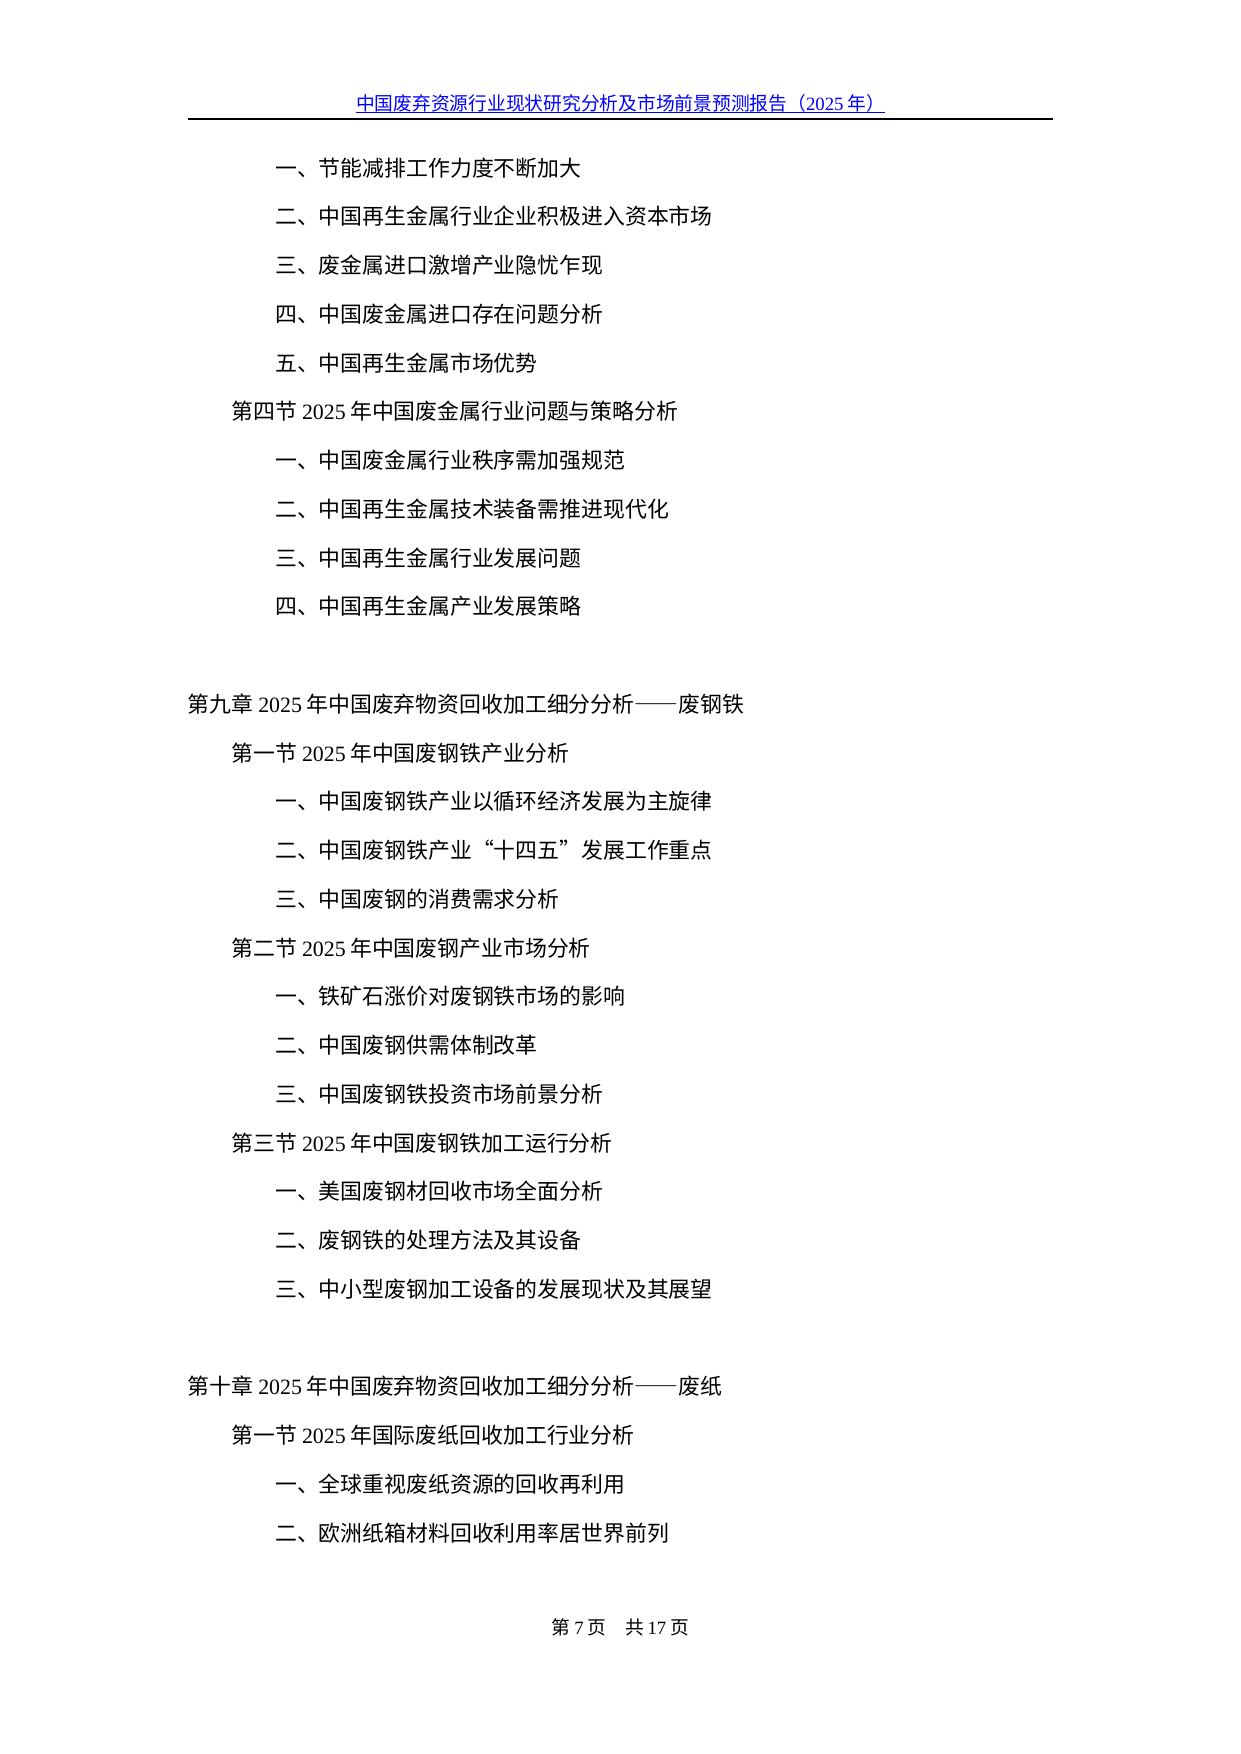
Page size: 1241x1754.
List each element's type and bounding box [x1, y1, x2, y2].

text [187, 150, 1053, 1548]
